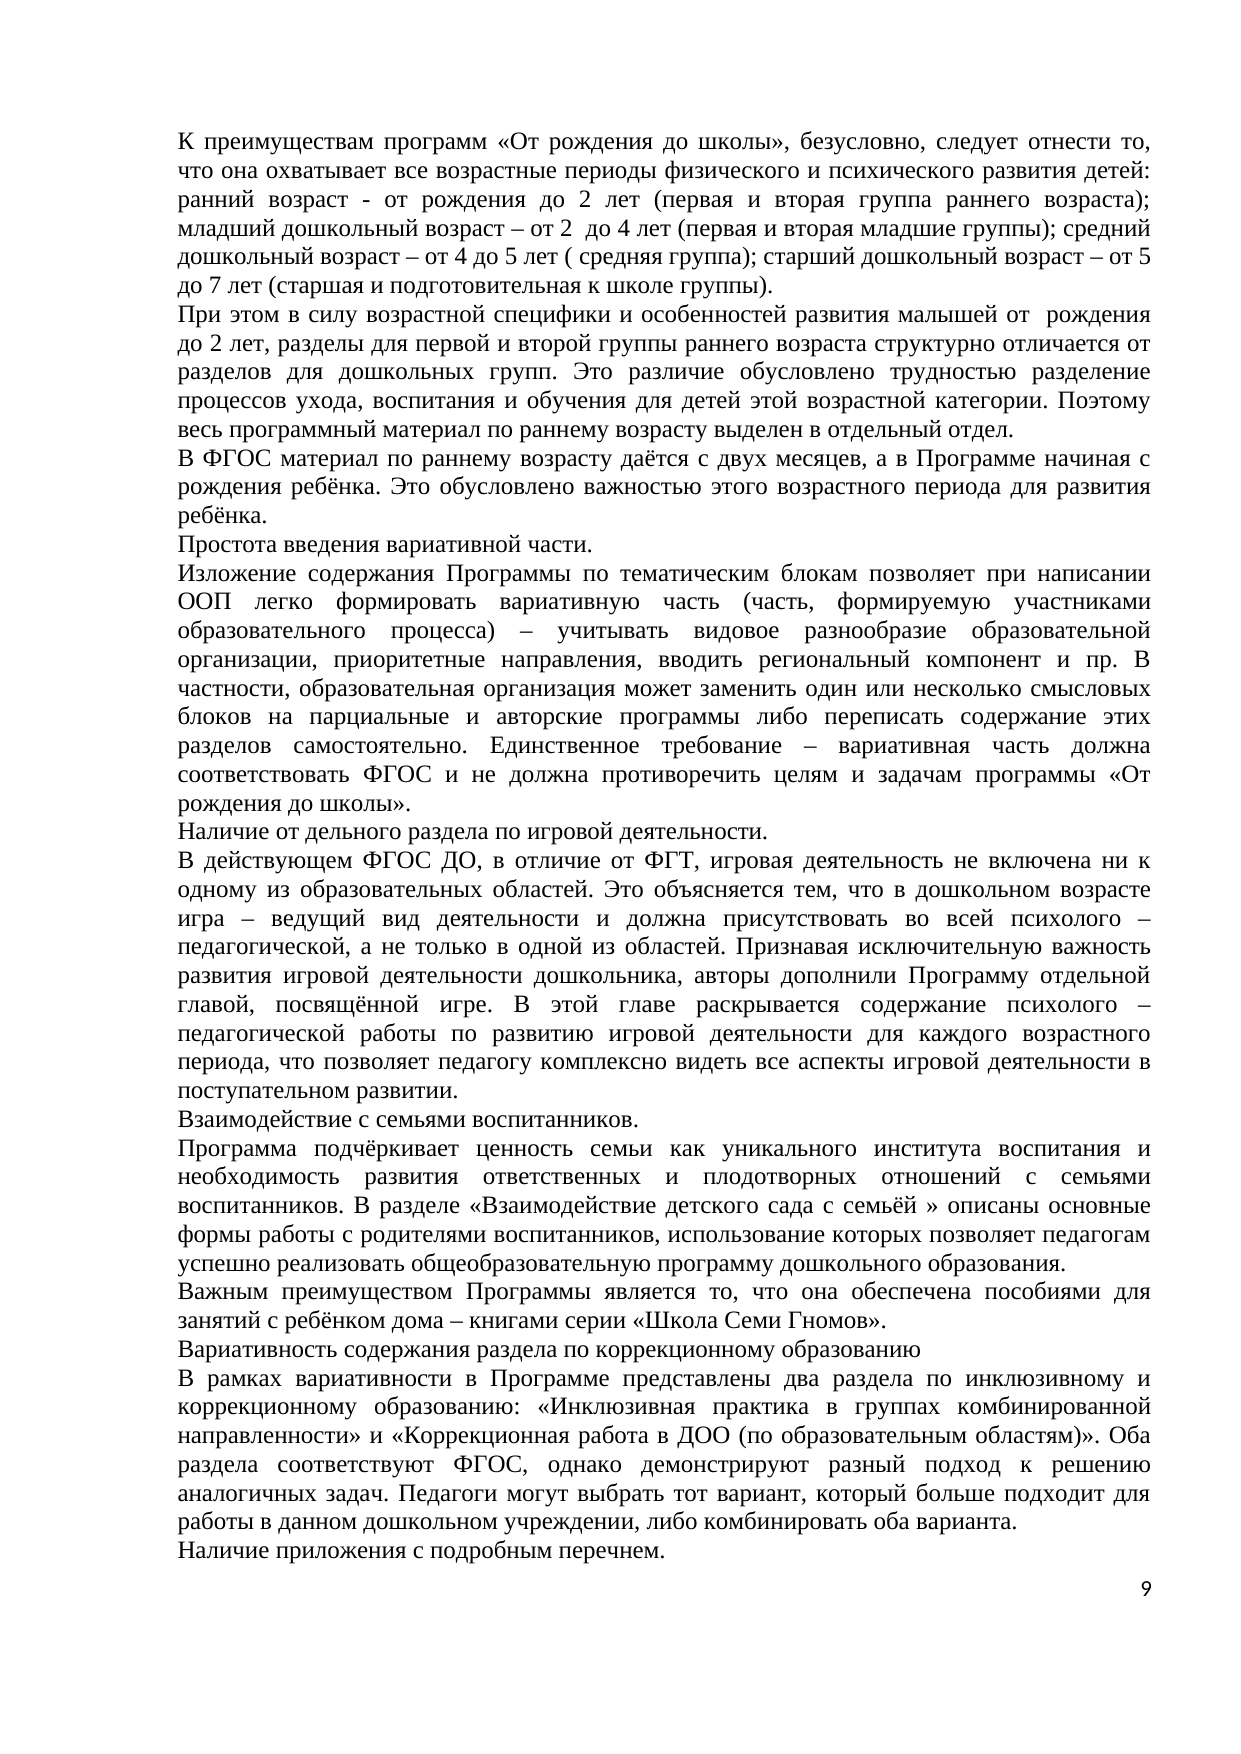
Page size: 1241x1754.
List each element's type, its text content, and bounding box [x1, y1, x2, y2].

text Программа подчёркивает ценность семьи как уникального института воспитания и необходимость развития ответственных и плодотворных отношений с семьями воспитанников. В разделе «Взаимодействие детского сада с семьёй » описаны основные формы работы с родителями воспитанников, использование которых позволяет педагогам успешно реализовать общеобразовательную программу дошкольного образования. [177, 1133, 1152, 1276]
text Наличие приложения с подробным перечнем. [177, 1535, 1152, 1564]
text В рамках вариативности в Программе представлены два раздела по инклюзивному и коррекционному образованию: «Инклюзивная практика в группах комбинированной направленности» и «Коррекционная работа в ДОО (по образовательным областям)». Оба раздела соответствуют ФГОС, однако демонстрируют разный подход к решению аналогичных задач. Педагоги могут выбрать тот вариант, который больше подходит для работы в данном дошкольном учреждении, либо комбинировать оба варианта. [177, 1363, 1152, 1535]
text Изложение содержания Программы по тематическим блокам позволяет при написании ООП легко формировать вариативную часть (часть, формируемую участниками образовательного процесса) – учитывать видовое разнообразие образовательной организации, приоритетные направления, вводить региональный компонент и пр. В частности, образовательная организация может заменить один или несколько смысловых блоков на парциальные и авторские программы либо переписать содержание этих разделов самостоятельно. Единственное требование – вариативная часть должна соответствовать ФГОС и не должна противоречить целям и задачам программы «От рождения до школы». [177, 558, 1152, 816]
text При этом в силу возрастной специфики и особенностей развития малышей от рождения до 2 лет, разделы для первой и второй группы раннего возраста структурно отличается от разделов для дошкольных групп. Это различие обусловлено трудностью разделение процессов ухода, воспитания и обучения для детей этой возрастной категории. Поэтому весь программный материал по раннему возрасту выделен в отдельный отдел. [177, 299, 1152, 443]
text К преимуществам программ «От рождения до школы», безусловно, следует отнести то, что она охватывает все возрастные периоды физического и психического развития детей: ранний возраст - от рождения до 2 лет (первая и вторая группа раннего возраста); младший дошкольный возраст – от 2 до 4 лет (первая и вторая младшие группы); средний дошкольный возраст – от 4 до 5 лет ( средняя группа); старший дошкольный возраст – от 5 до 7 лет (старшая и подготовительная к школе группы). [177, 126, 1152, 299]
text В действующем ФГОС ДО, в отличие от ФГТ, игровая деятельность не включена ни к одному из образовательных областей. Это объясняется тем, что в дошкольном возрасте игра – ведущий вид деятельности и должна присутствовать во всей психолого – педагогической, а не только в одной из областей. Признавая исключительную важность развития игровой деятельности дошкольника, авторы дополнили Программу отдельной главой, посвящённой игре. В этой главе раскрывается содержание психолого – педагогической работы по развитию игровой деятельности для каждого возрастного периода, что позволяет педагогу комплексно видеть все аспекты игровой деятельности в поступательном развитии. [177, 845, 1152, 1104]
text В ФГОС материал по раннему возрасту даётся с двух месяцев, а в Программе начиная с рождения ребёнка. Это обусловлено важностью этого возрастного периода для развития ребёнка. [177, 443, 1152, 529]
text Взаимодействие с семьями воспитанников. [177, 1104, 1152, 1133]
text Наличие от дельного раздела по игровой деятельности. [177, 816, 1152, 845]
text Важным преимуществом Программы является то, что она обеспечена пособиями для занятий с ребёнком дома – книгами серии «Школа Семи Гномов». [177, 1276, 1152, 1334]
text Вариативность содержания раздела по коррекционному образованию [177, 1334, 1152, 1363]
text Простота введения вариативной части. [177, 529, 1152, 558]
